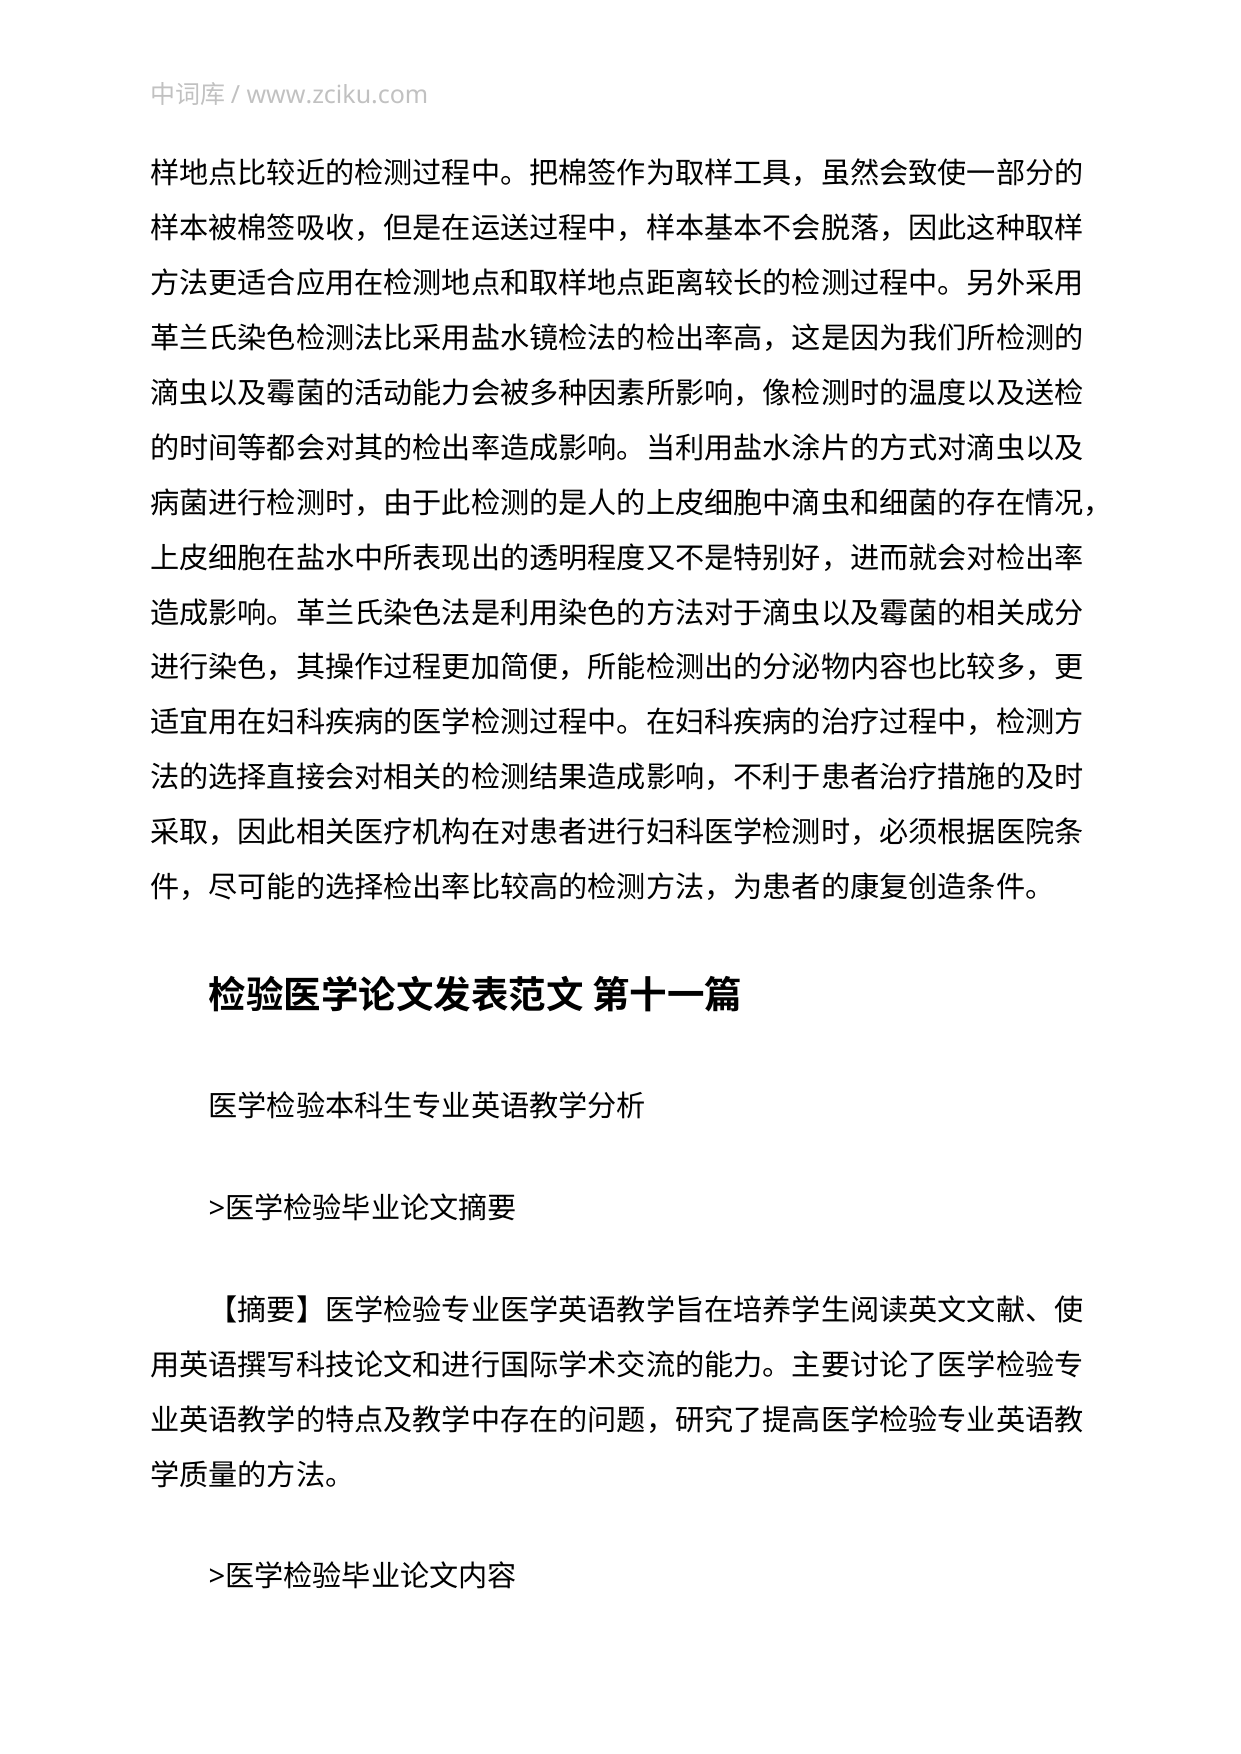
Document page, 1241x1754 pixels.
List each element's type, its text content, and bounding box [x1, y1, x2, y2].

text 【摘要】医学检验专业医学英语教学旨在培养学生阅读英文文献、使用英语撰写科技论文和进行国际学术交流的能力。主要讨论了医学检验专业英语教学的特点及教学中存在的问题，研究了提高医学检验专业英语教学质量的方法。 [150, 1287, 1090, 1493]
text >医学检验毕业论文内容 [150, 1553, 1090, 1595]
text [150, 150, 1090, 906]
text >医学检验毕业论文摘要 [150, 1184, 1090, 1227]
text 医学检验本科生专业英语教学分析 [150, 1083, 1090, 1125]
text 检验医学论文发表范文 第十一篇 [150, 965, 1090, 1020]
